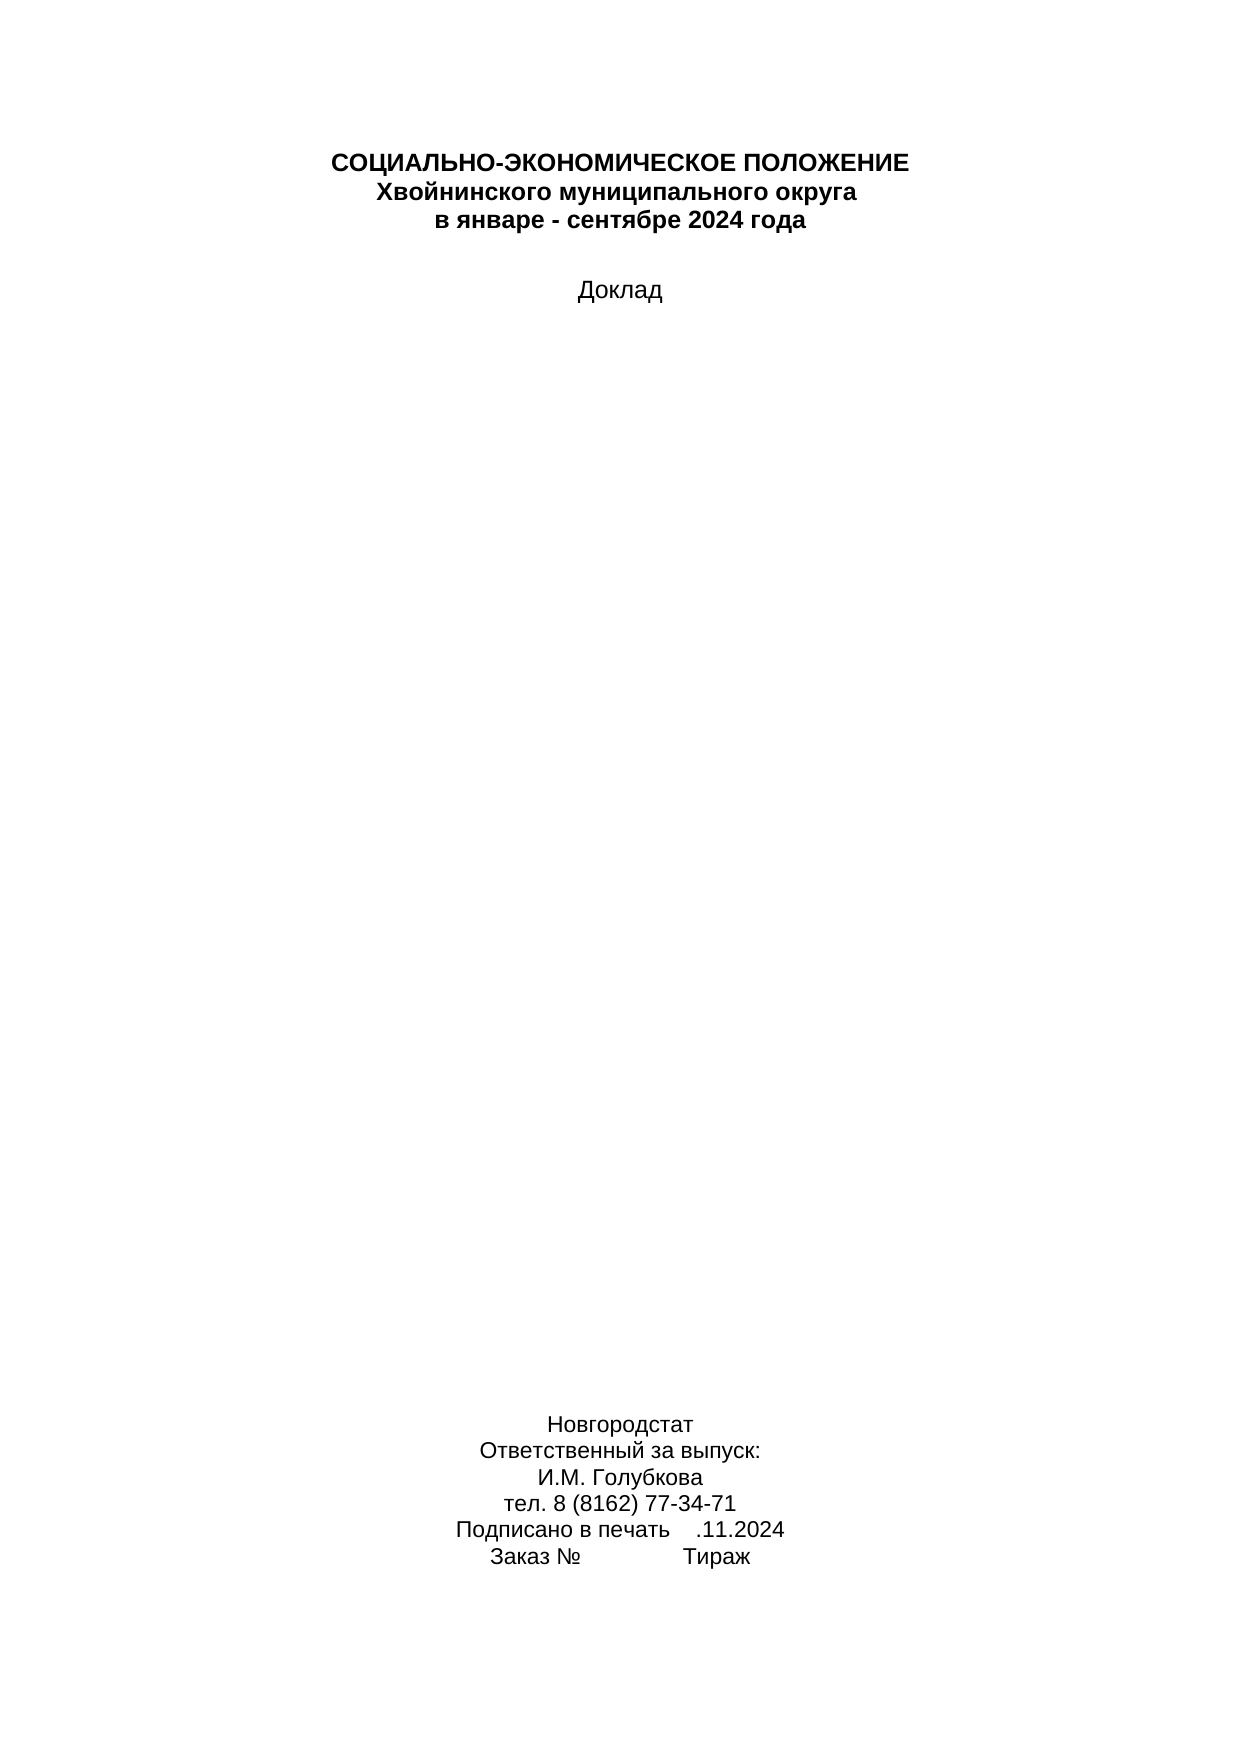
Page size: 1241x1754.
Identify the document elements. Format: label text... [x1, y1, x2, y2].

text Ответственный за выпуск: [148, 1437, 1092, 1463]
text Подписано в печать .11.2024 [148, 1516, 1092, 1543]
text Новгородстат [148, 1411, 1092, 1437]
text СОЦИАЛЬНО-ЭКОНОМИЧЕСКОЕ ПОЛОЖЕНИЕ Хвойнинского муниципального округа в январе - сентябре 2024 года [148, 148, 1092, 234]
text тел. 8 (8162) 77-34-71 [148, 1490, 1092, 1516]
text И.М. Голубкова [148, 1463, 1092, 1490]
text Доклад [148, 275, 1092, 304]
text Заказ № Тираж [148, 1543, 1092, 1569]
